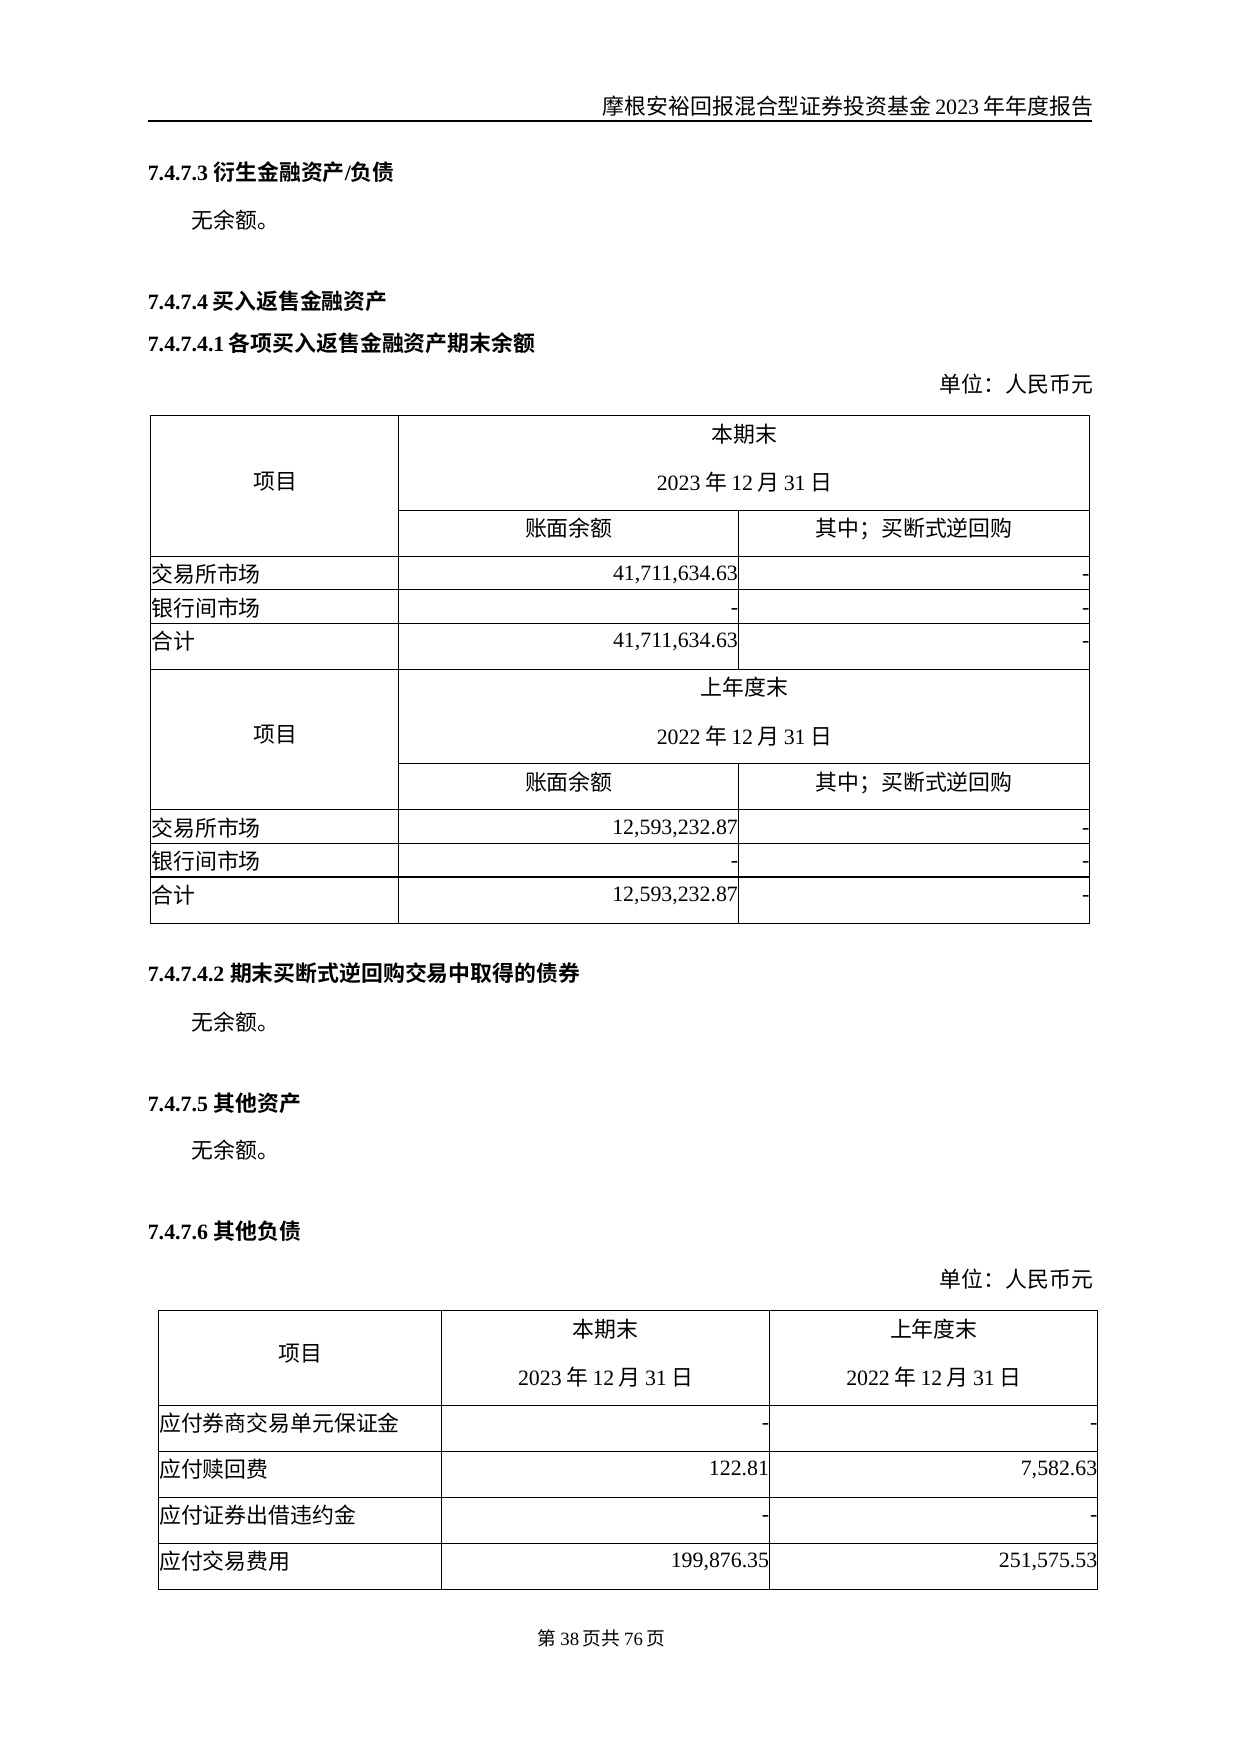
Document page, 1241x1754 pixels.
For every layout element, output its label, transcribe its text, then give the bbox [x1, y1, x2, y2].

table_header 项目 [151, 416, 398, 556]
table_cell 账面余额 [399, 511, 738, 556]
table_cell 其中；买断式逆回购 [739, 764, 1089, 809]
table_cell - [442, 1498, 769, 1543]
text 无余额。 [148, 1004, 1092, 1037]
table_cell 上年度末 2022年12月31日 [399, 670, 1089, 763]
text 无余额。 [148, 1133, 1092, 1165]
text 单位：人民币元 [149, 367, 1092, 399]
text 单位：人民币元 [148, 1262, 1092, 1294]
text 7.4.7.6 其他负债 [148, 1213, 1092, 1246]
text 7.4.7.3 衍生金融资产/负债 [148, 154, 1092, 187]
table_cell 账面余额 [399, 764, 738, 809]
table_cell 7,582.63 [770, 1452, 1097, 1497]
table_cell - [739, 624, 1089, 669]
table_cell 应付券商交易单元保证金 [159, 1406, 441, 1451]
table_cell - [739, 810, 1089, 843]
table_header 本期末 2023年12月31日 [399, 416, 1089, 510]
table_cell 应付赎回费 [159, 1452, 441, 1497]
table_cell - [399, 590, 738, 623]
table_cell 交易所市场 [151, 557, 398, 589]
table_cell 122.81 [442, 1452, 769, 1497]
table_cell - [770, 1498, 1097, 1543]
table_cell 合计 [151, 624, 398, 669]
table_cell 41,711,634.63 [399, 557, 738, 589]
text 7.4.7.4.1各项买入返售金融资产期末余额 [148, 325, 1092, 358]
text 7.4.7.4.2 期末买断式逆回购交易中取得的债券 [148, 956, 1092, 988]
table_cell 银行间市场 [151, 844, 398, 876]
table_header 本期末 2023年12月31日 [442, 1311, 769, 1404]
table_cell 12,593,232.87 [399, 878, 738, 922]
table_cell - [739, 557, 1089, 589]
table_cell 12,593,232.87 [399, 810, 738, 843]
table_cell - [739, 878, 1089, 922]
table_cell - [442, 1406, 769, 1451]
text 无余额。 [148, 203, 1092, 235]
table_cell - [770, 1406, 1097, 1451]
table_header 上年度末 2022年12月31日 [770, 1311, 1097, 1404]
table_cell 交易所市场 [151, 810, 398, 843]
table_cell 项目 [151, 670, 398, 809]
table_cell 其中；买断式逆回购 [739, 511, 1089, 556]
table_cell - [739, 590, 1089, 623]
table_cell - [399, 844, 738, 876]
table_cell 应付证券出借违约金 [159, 1498, 441, 1543]
table_header 项目 [159, 1311, 441, 1404]
table_cell 银行间市场 [151, 590, 398, 623]
table_cell - [739, 844, 1089, 876]
table_cell 41,711,634.63 [399, 624, 738, 669]
table_cell 251,575.53 [770, 1544, 1097, 1589]
text 7.4.7.4买入返售金融资产 [148, 283, 1092, 316]
text 7.4.7.5 其他资产 [148, 1085, 1092, 1118]
table_cell 应付交易费用 [159, 1544, 441, 1589]
table_cell 199,876.35 [442, 1544, 769, 1589]
table_cell 合计 [151, 878, 398, 922]
